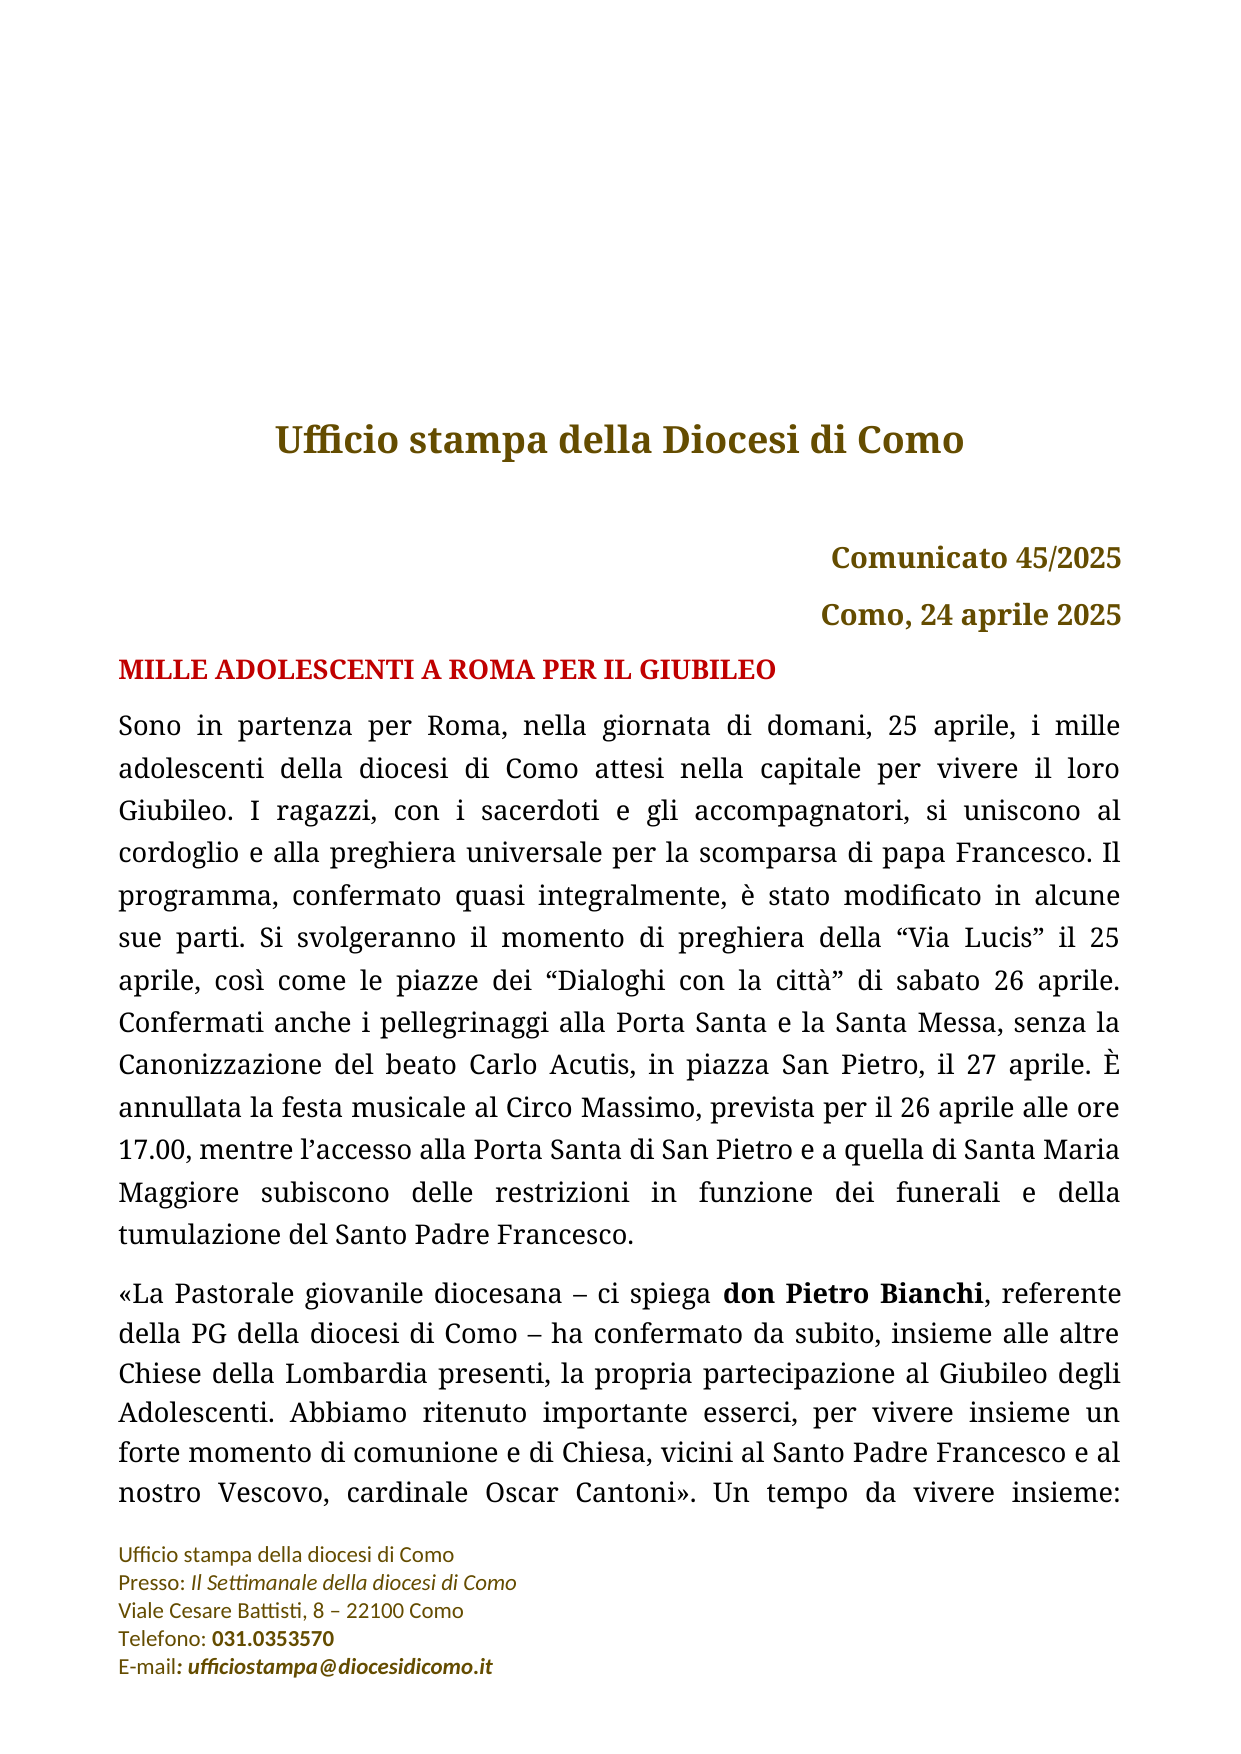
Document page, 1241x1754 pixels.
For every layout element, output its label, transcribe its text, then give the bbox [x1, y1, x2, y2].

text MILLE ADOLESCENTI A ROMA PER IL GIUBILEO [118, 650, 1122, 687]
text Sono in partenza per Roma, nella giornata di domani, 25 aprile, i mille adolescenti della diocesi di Como attesi nella capitale per vivere il loro Giubileo. I ragazzi, con i sacerdoti e gli accompagnatori, si uniscono al cordoglio e alla preghiera universale per la scomparsa di papa Francesco. Il programma, confermato quasi integralmente, è stato modificato in alcune sue parti. Si svolgeranno il momento di preghiera della “Via Lucis” il 25 aprile, così come le piazze dei “Dialoghi con la città” di sabato 26 aprile. Confermati anche i pellegrinaggi alla Porta Santa e la Santa Messa, senza la Canonizzazione del beato Carlo Acutis, in piazza San Pietro, il 27 aprile. È annullata la festa musicale al Circo Massimo, prevista per il 26 aprile alle ore 17.00, mentre l’accesso alla Porta Santa di San Pietro e a quella di Santa Maria Maggiore subiscono delle restrizioni in funzione dei funerali e della tumulazione del Santo Padre Francesco. [118, 707, 1122, 1252]
text Comunicato 45/2025 [118, 537, 1122, 577]
text Como, 24 aprile 2025 [118, 594, 1122, 633]
text Ufficio stampa della Diocesi di Como [118, 413, 1122, 464]
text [118, 1274, 1122, 1510]
